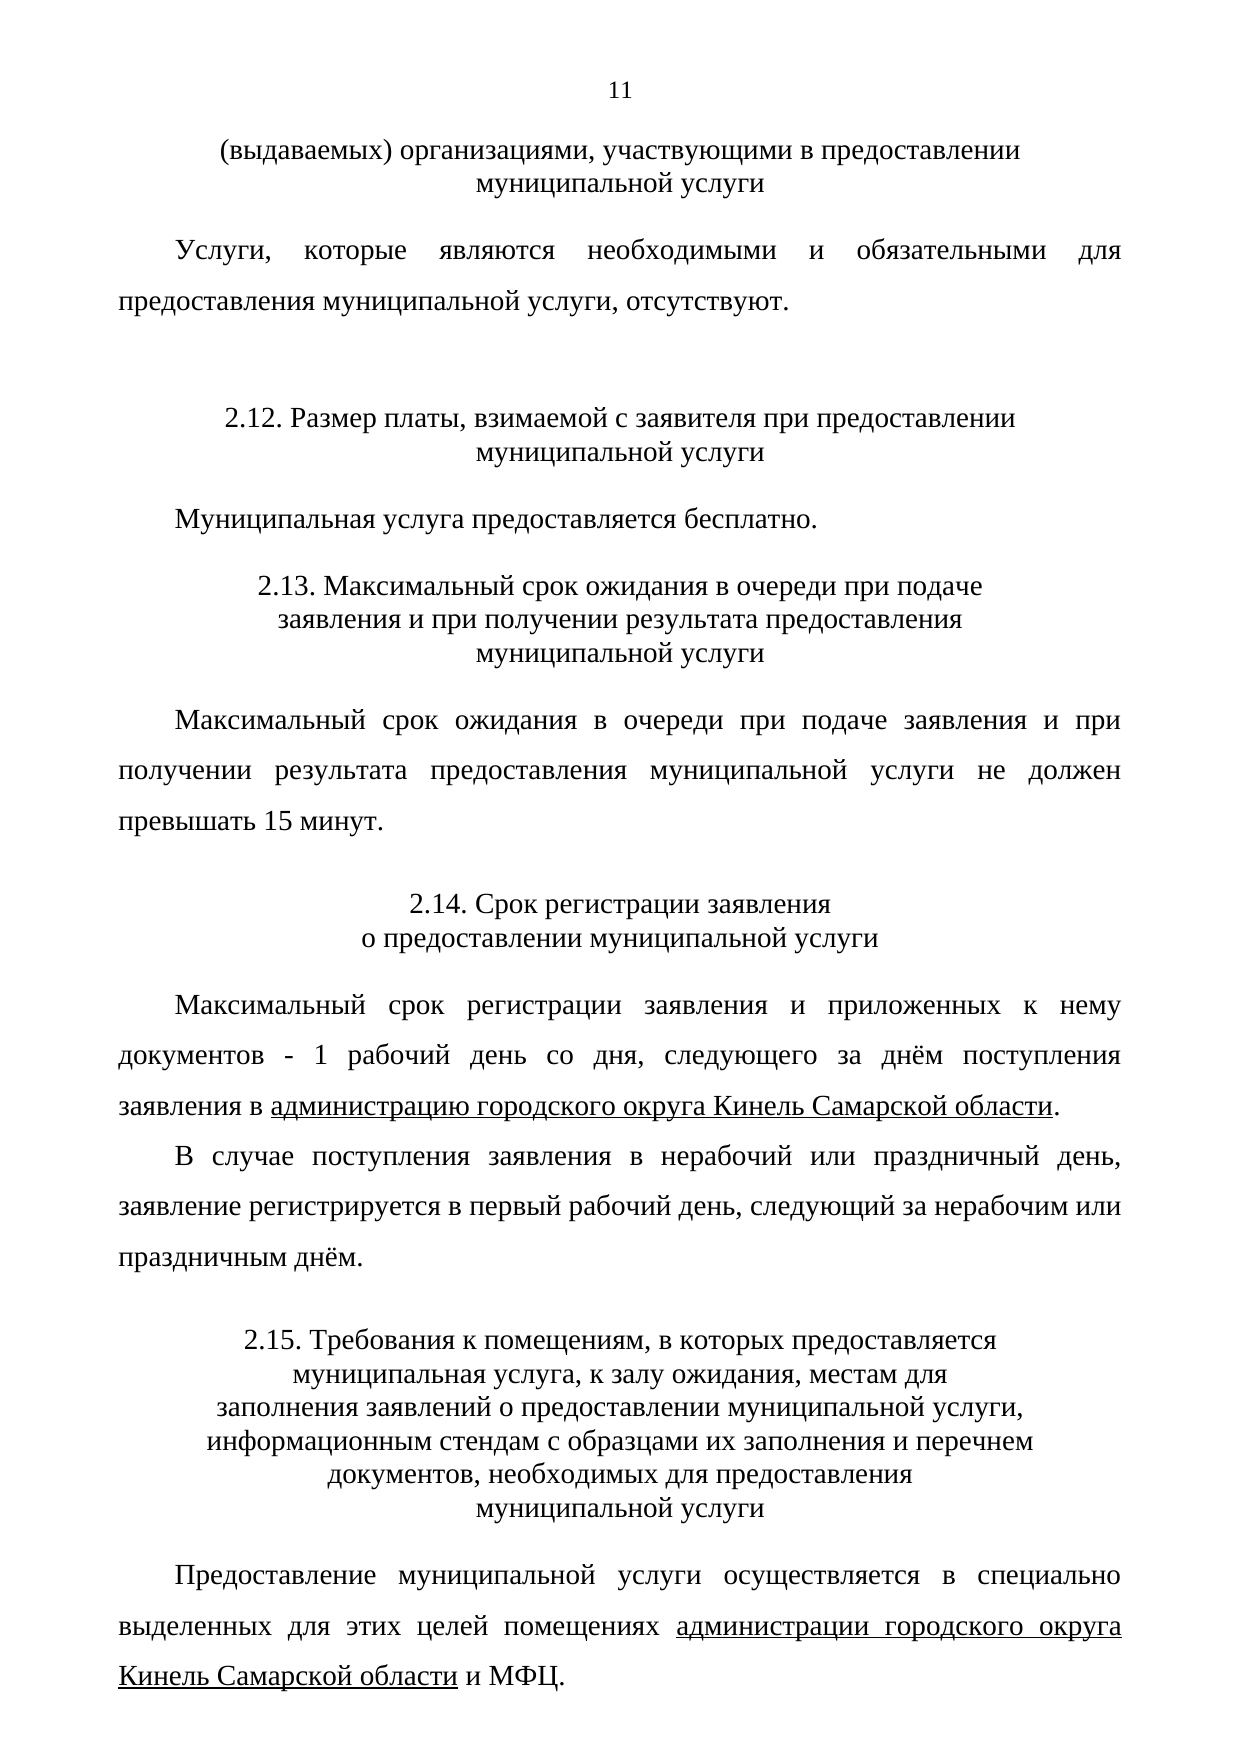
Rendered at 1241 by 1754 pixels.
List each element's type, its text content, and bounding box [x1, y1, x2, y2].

text муниципальной услуги [118, 165, 1122, 199]
text 2.14. Срок регистрации заявления [118, 886, 1122, 920]
text заполнения заявлений о предоставлении муниципальной услуги, [118, 1389, 1122, 1423]
text муниципальной услуги [118, 1490, 1122, 1524]
text о предоставлении муниципальной услуги [118, 920, 1122, 953]
text 2.12. Размер платы, взимаемой с заявителя при предоставлении [118, 400, 1122, 434]
text муниципальной услуги [118, 635, 1122, 668]
text (выдаваемых) организациями, участвующими в предоставлении [118, 132, 1122, 165]
text информационным стендам с образцами их заполнения и перечнем [118, 1423, 1122, 1457]
text муниципальной услуги [118, 434, 1122, 467]
text Услуги, которые являются необходимыми и обязательными для предоставления муниципальной услуги, отсутствуют. [118, 232, 1122, 316]
text В случае поступления заявления в нерабочий или праздничный день, заявление регистрируется в первый рабочий день, следующий за нерабочим или праздничным днём. [118, 1138, 1122, 1272]
text заявления и при получении результата предоставления [118, 601, 1122, 635]
text Муниципальная услуга предоставляется бесплатно. [118, 501, 1122, 534]
text муниципальная услуга, к залу ожидания, местам для [118, 1356, 1122, 1389]
text документов, необходимых для предоставления [118, 1457, 1122, 1490]
text 2.15. Требования к помещениям, в которых предоставляется [118, 1322, 1122, 1356]
text 2.13. Максимальный срок ожидания в очереди при подаче [118, 568, 1122, 601]
text Максимальный срок ожидания в очереди при подаче заявления и при получении результата предоставления муниципальной услуги не должен превышать 15 минут. [118, 702, 1122, 836]
text Предоставление муниципальной услуги осуществляется в специально выделенных для этих целей помещениях администрации городского округа Кинель Самарской области и МФЦ. [118, 1557, 1122, 1691]
text Максимальный срок регистрации заявления и приложенных к нему документов - 1 рабочий день со дня, следующего за днём поступления заявления в администрацию городского округа Кинель Самарской области. [118, 987, 1122, 1121]
